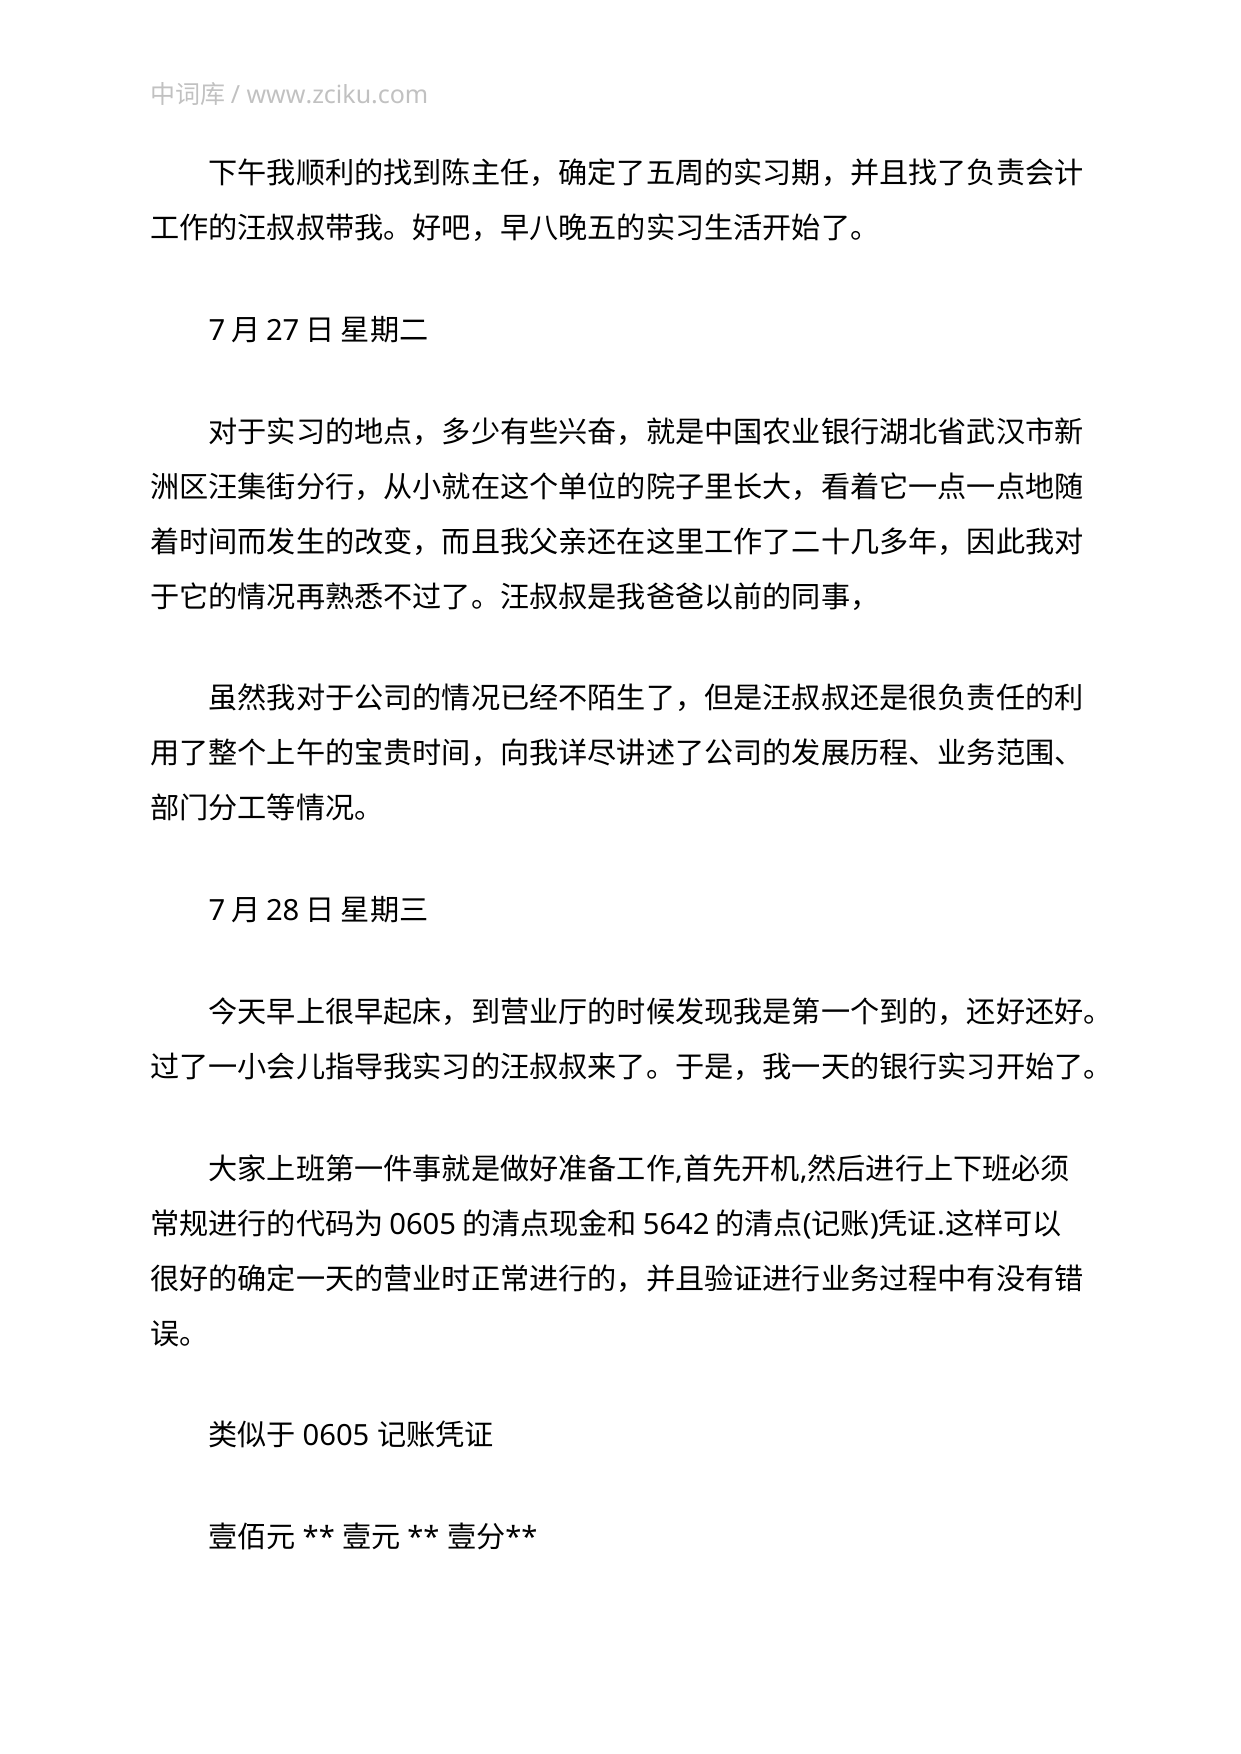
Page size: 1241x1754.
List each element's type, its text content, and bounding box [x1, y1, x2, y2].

text 大家上班第一件事就是做好准备工作,首先开机,然后进行上下班必须常规进行的代码为0605的清点现金和5642的清点(记账)凭证.这样可以很好的确定一天的营业时正常进行的，并且验证进行业务过程中有没有错误。 [150, 1145, 1090, 1352]
text 类似于 0605 记账凭证 [150, 1412, 1090, 1454]
text 7月27日 星期二 [150, 307, 1090, 349]
text 对于实习的地点，多少有些兴奋，就是中国农业银行湖北省武汉市新洲区汪集街分行，从小就在这个单位的院子里长大，看着它一点一点地随着时间而发生的改变，而且我父亲还在这里工作了二十几多年，因此我对于它的情况再熟悉不过了。汪叔叔是我爸爸以前的同事， [150, 409, 1090, 616]
text 虽然我对于公司的情况已经不陌生了，但是汪叔叔还是很负责任的利用了整个上午的宝贵时间，向我详尽讲述了公司的发展历程、业务范围、部门分工等情况。 [150, 675, 1090, 827]
text 7月28日 星期三 [150, 887, 1090, 929]
text 今天早上很早起床，到营业厅的时候发现我是第一个到的，还好还好。过了一小会儿指导我实习的汪叔叔来了。于是，我一天的银行实习开始了。 [150, 989, 1090, 1086]
text 下午我顺利的找到陈主任，确定了五周的实习期，并且找了负责会计工作的汪叔叔带我。好吧，早八晚五的实习生活开始了。 [150, 150, 1090, 247]
text 壹佰元 ** 壹元 ** 壹分** [150, 1514, 1090, 1556]
